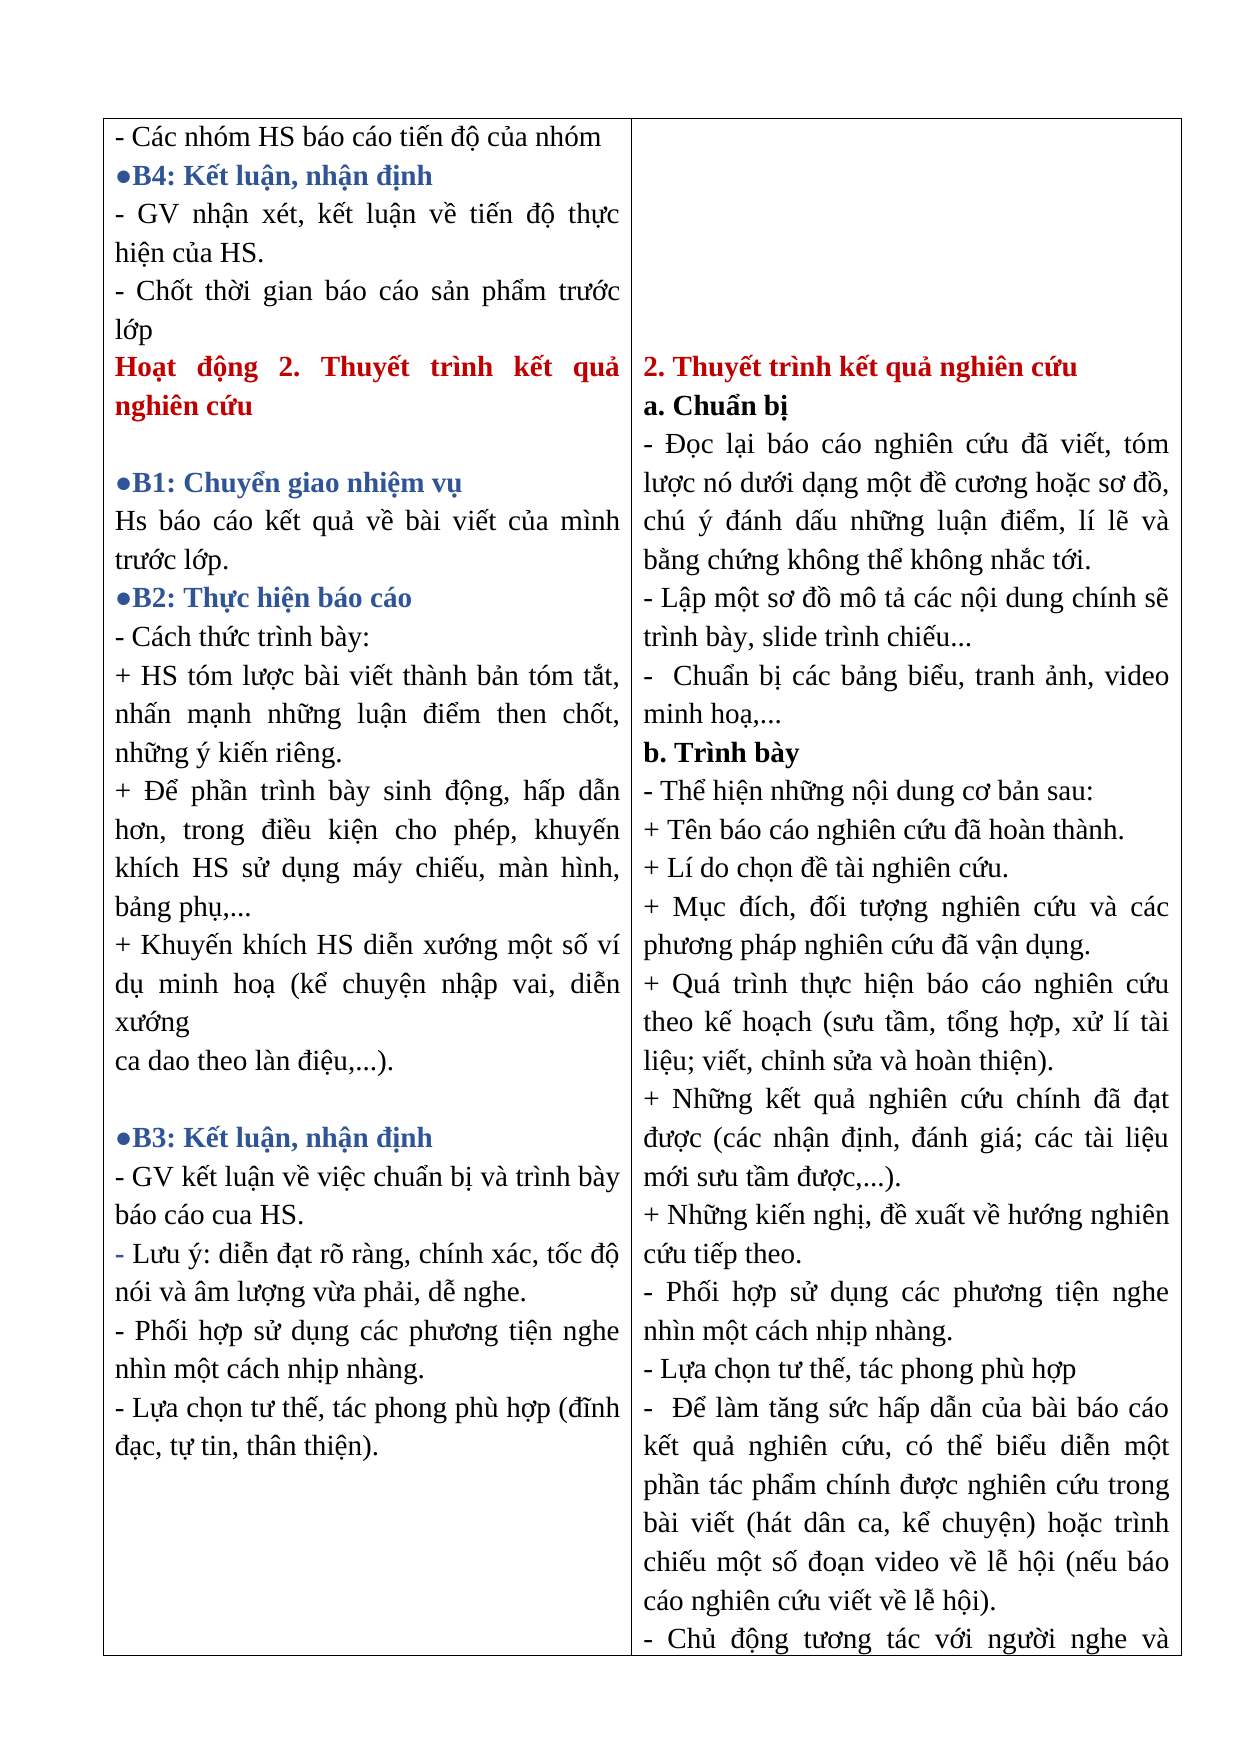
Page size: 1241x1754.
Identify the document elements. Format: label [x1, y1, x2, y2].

table_cell [632, 119, 1181, 349]
table_cell [104, 349, 631, 1655]
table_cell [632, 349, 1181, 1655]
table_cell [104, 119, 631, 349]
